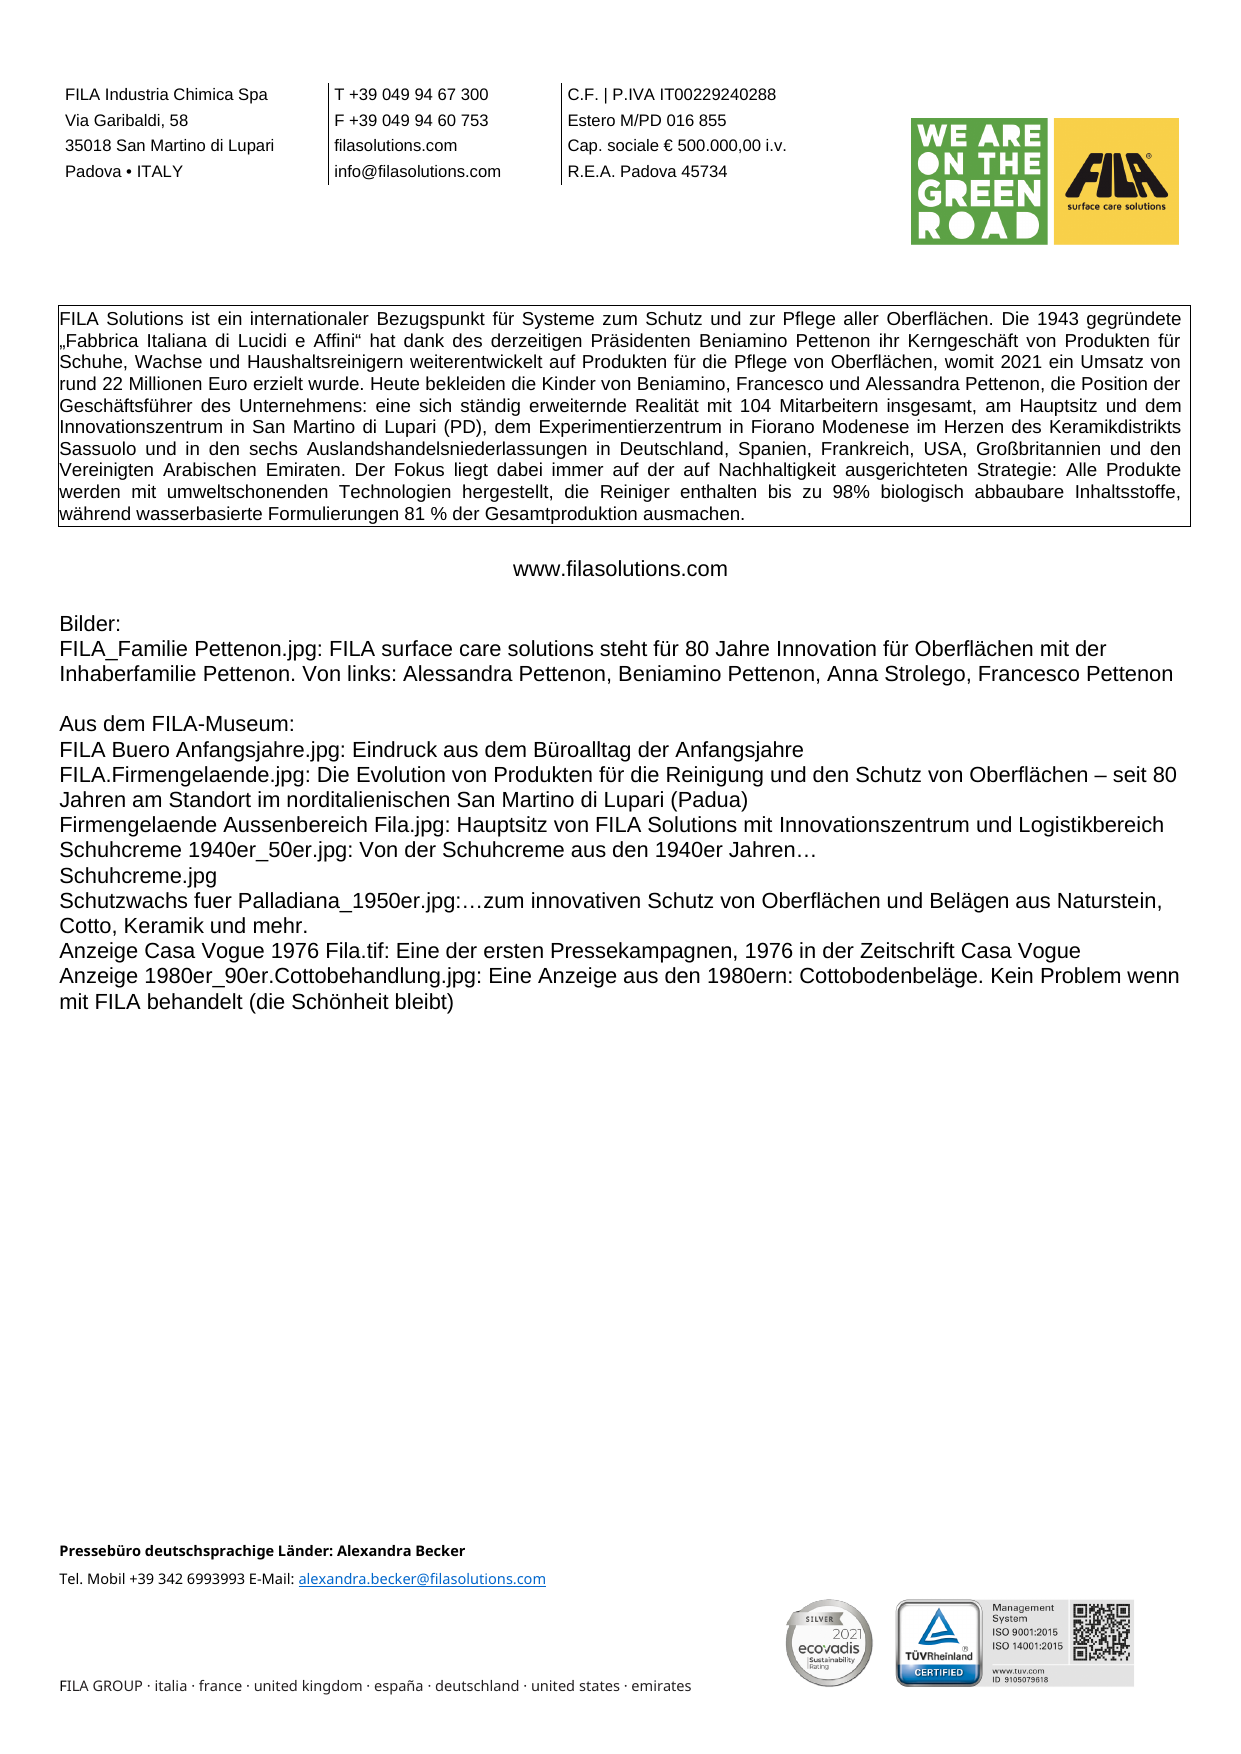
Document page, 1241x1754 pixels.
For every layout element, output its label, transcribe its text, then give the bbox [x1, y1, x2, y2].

text www.ﬁlasolutions.com [59, 556, 1182, 581]
text Anzeige 1980er_90er.Cottobehandlung.jpg: Eine Anzeige aus den 1980ern: Cottobodenbeläge. Kein Problem wenn mit FILA behandelt (die Schönheit bleibt) [59, 963, 1181, 1014]
text FILA Buero Anfangsjahre.jpg: Eindruck aus dem Büroalltag der Anfangsjahre [59, 737, 1181, 762]
text Aus dem FILA-Museum: [59, 711, 1181, 737]
text Bilder: [59, 611, 1181, 636]
picture [782, 1597, 1138, 1692]
text Schuhcreme 1940er_50er.jpg: Von der Schuhcreme aus den 1940er Jahren… [59, 837, 1181, 863]
text Schutzwachs fuer Palladiana_1950er.jpg:…zum innovativen Schutz von Oberflächen und Belägen aus Naturstein, Cotto, Keramik und mehr. [59, 888, 1181, 938]
text FILA Solutions ist ein internationaler Bezugspunkt für Systeme zum Schutz und zur Pflege aller Oberflächen. Die 1943 gegründete „Fabbrica Italiana di Lucidi e Affini“ hat dank des derzeitigen Präsidenten Beniamino Pettenon ihr Kerngeschäft von Produkten für Schuhe, Wachse und Haushaltsreinigern weiterentwickelt auf Produkten für die Pflege von Oberflächen, womit 2021 ein Umsatz von rund 22 Millionen Euro erzielt wurde. Heute bekleiden die Kinder von Beniamino, Francesco und Alessandra Pettenon, die Position der Geschäftsführer des Unternehmens: eine sich ständig erweiternde Realität mit 104 Mitarbeitern insgesamt, am Hauptsitz und dem Innovationszentrum in San Martino di Lupari (PD), dem Experimentierzentrum in Fiorano Modenese im Herzen des Keramikdistrikts Sassuolo und in den sechs Auslandshandelsniederlassungen in Deutschland, Spanien, Frankreich, USA, Großbritannien und den Vereinigten Arabischen Emiraten. Der Fokus liegt dabei immer auf der auf Nachhaltigkeit ausgerichteten Strategie: Alle Produkte werden mit umweltschonenden Technologien hergestellt, die Reiniger enthalten bis zu 98% biologisch abbaubare Inhaltsstoffe, während wasserbasierte Formulierungen 81 % der Gesamtproduktion ausmachen. [59, 306, 1190, 526]
text Anzeige Casa Vogue 1976 Fila.tif: Eine der ersten Pressekampagnen, 1976 in der Zeitschrift Casa Vogue [59, 938, 1181, 963]
text FILA.Firmengelaende.jpg: Die Evolution von Produkten fϋr die Reinigung und den Schutz von Oberflächen – seit 80 Jahren am Standort im norditalienischen San Martino di Lupari (Padua) [59, 762, 1181, 812]
picture [911, 118, 1179, 245]
text FILA_Familie Pettenon.jpg: FILA surface care solutions steht für 80 Jahre Innovation für Oberflächen mit der Inhaberfamilie Pettenon. Von links: Alessandra Pettenon, Beniamino Pettenon, Anna Strolego, Francesco Pettenon [59, 636, 1181, 686]
text Firmengelaende Aussenbereich Fila.jpg: Hauptsitz von FILA Solutions mit Innovationszentrum und Logistikbereich [59, 812, 1181, 837]
text Schuhcreme.jpg [59, 863, 1181, 888]
